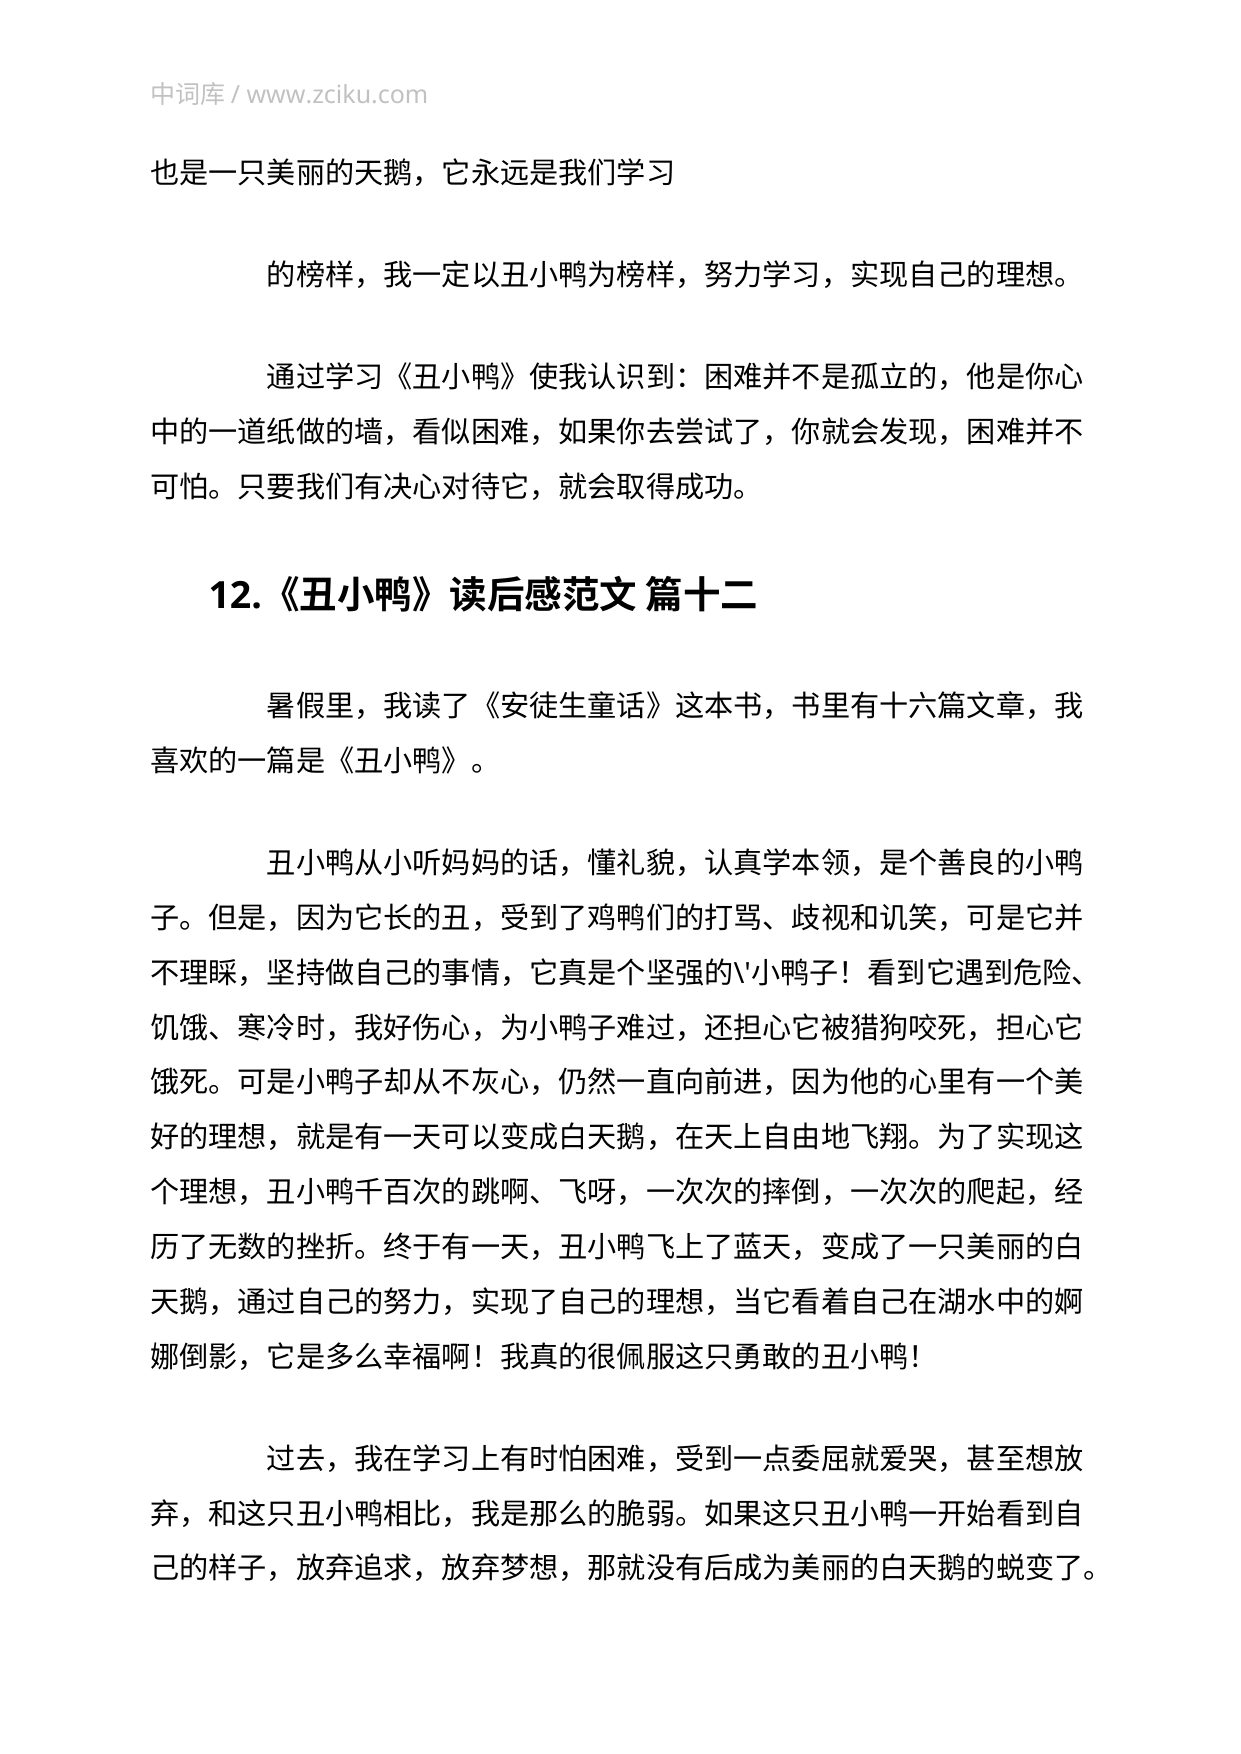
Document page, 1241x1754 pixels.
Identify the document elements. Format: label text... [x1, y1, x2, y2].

text 暑假里，我读了《安徒生童话》这本书，书里有十六篇文章，我喜欢的一篇是《丑小鸭》。 [150, 683, 1090, 780]
text 通过学习《丑小鸭》使我认识到：困难并不是孤立的，他是你心中的一道纸做的墙，看似困难，如果你去尝试了，你就会发现，困难并不可怕。只要我们有决心对待它，就会取得成功。 [150, 353, 1090, 506]
text 丑小鸭从小听妈妈的话，懂礼貌，认真学本领，是个善良的小鸭子。但是，因为它长的丑，受到了鸡鸭们的打骂、歧视和讥笑，可是它并不理睬，坚持做自己的事情，它真是个坚强的\'小鸭子！看到它遇到危险、饥饿、寒冷时，我好伤心，为小鸭子难过，还担心它被猎狗咬死，担心它饿死。可是小鸭子却从不灰心，仍然一直向前进，因为他的心里有一个美好的理想，就是有一天可以变成白天鹅，在天上自由地飞翔。为了实现这个理想，丑小鸭千百次的跳啊、飞呀，一次次的摔倒，一次次的爬起，经历了无数的挫折。终于有一天，丑小鸭飞上了蓝天，变成了一只美丽的白天鹅，通过自己的努力，实现了自己的理想，当它看着自己在湖水中的婀娜倒影，它是多么幸福啊！我真的很佩服这只勇敢的丑小鸭！ [150, 839, 1090, 1376]
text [150, 150, 1090, 192]
text 的榜样，我一定以丑小鸭为榜样，努力学习，实现自己的理想。 [150, 252, 1090, 294]
text 12.《丑小鸭》读后感范文 篇十二 [150, 565, 1090, 619]
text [150, 1435, 1090, 1587]
